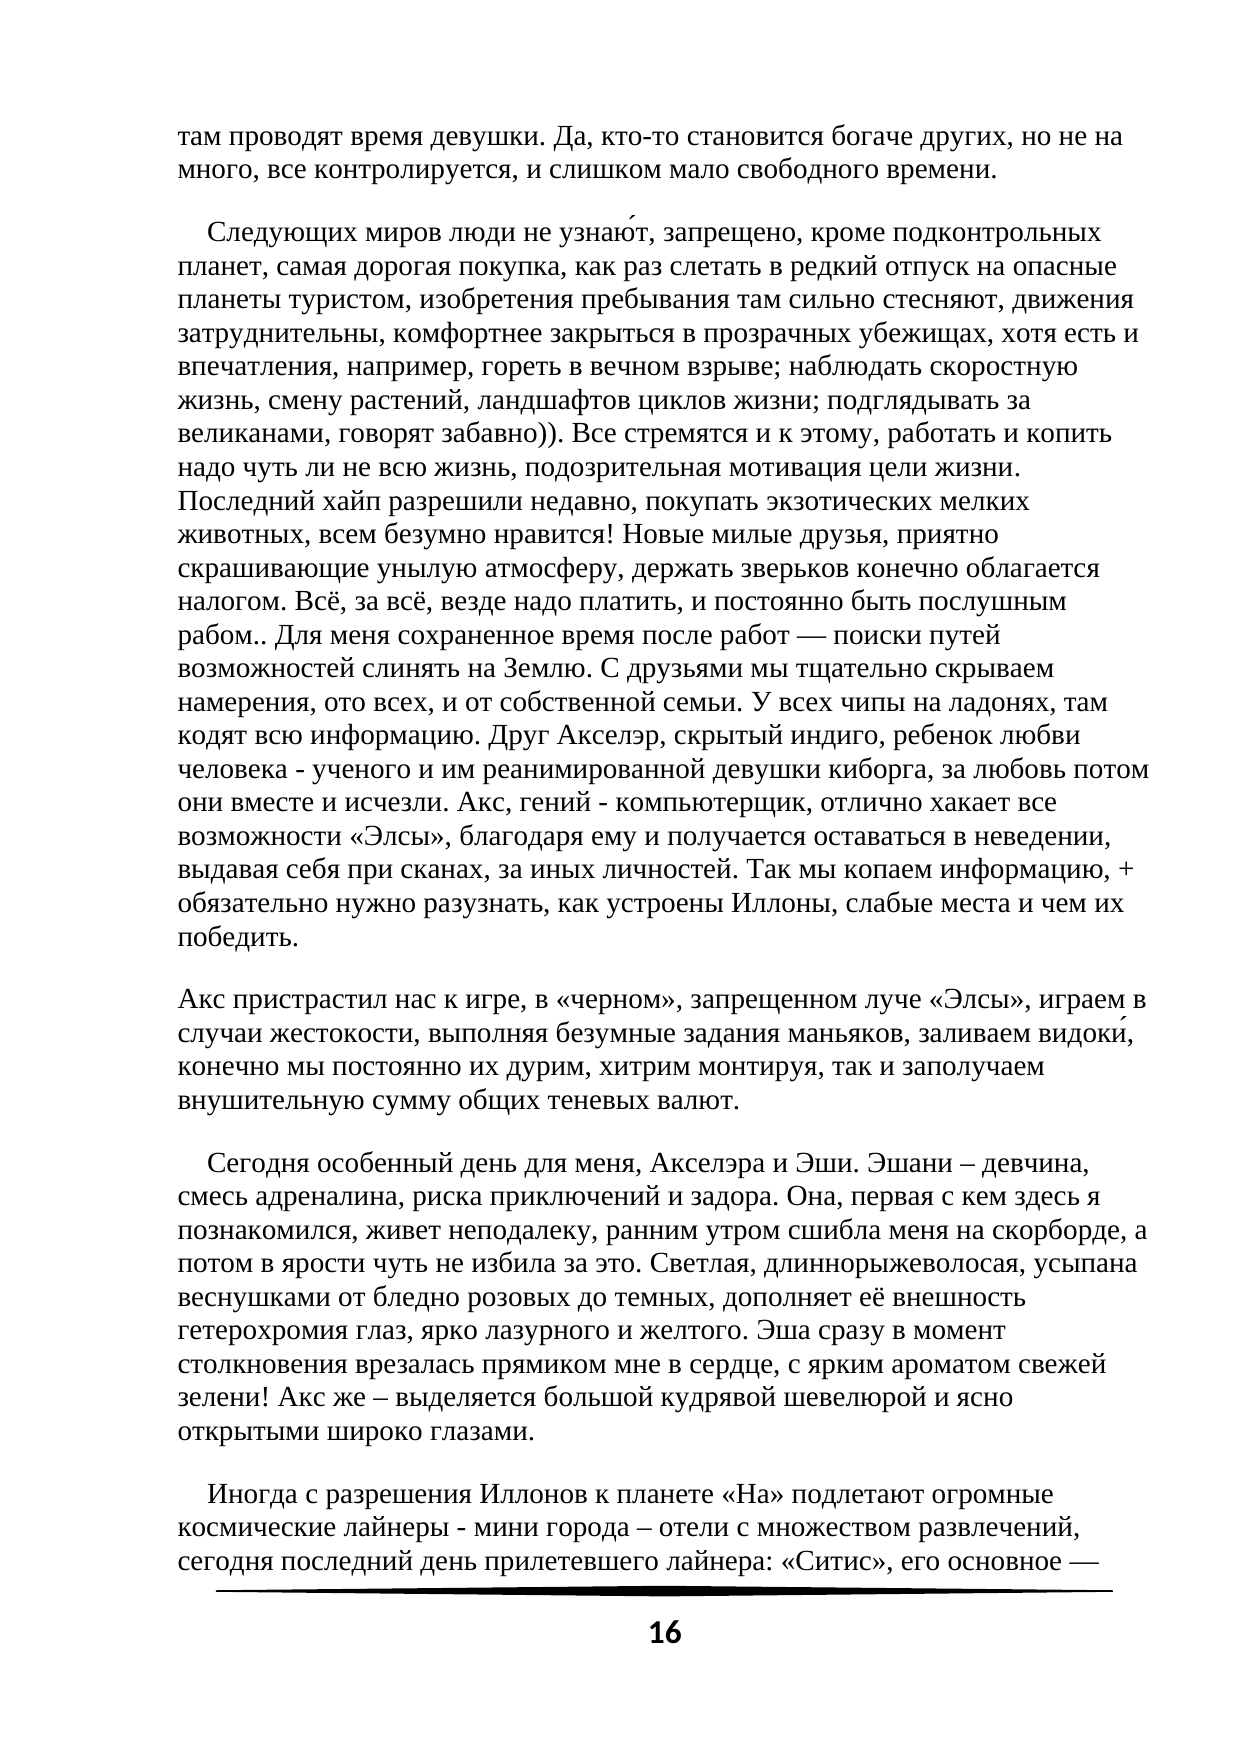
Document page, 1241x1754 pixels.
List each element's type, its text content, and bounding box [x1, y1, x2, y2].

text Сегодня особенный день для меня, Акселэра и Эши. Эшани – девчина, смесь адреналина, риска приключений и задора. Она, первая с кем здесь я познакомился, живет неподалеку, ранним утром сшибла меня на скорборде, а потом в ярости чуть не избила за это. Светлая, длиннорыжеволосая, усыпана веснушками от бледно розовых до темных, дополняет её внешность гетерохромия глаз, ярко лазурного и желтого. Эша сразу в момент столкновения врезалась прямиком мне в сердце, с ярким ароматом свежей зелени! Акс же – выделяется большой кудрявой шевелюрой и ясно открытыми широко глазами. [177, 1145, 1152, 1447]
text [177, 1476, 1152, 1576]
text там проводят время девушки. Да, кто-то становится богаче других, но не на много, все контролируется, и слишком мало свободного времени. [177, 118, 1152, 185]
text Акс пристрастил нас к игре, в «черном», запрещенном луче «Элсы», играем в случаи жестокости, выполняя безумные задания маньяков, заливаем видоки́, конечно мы постоянно их дурим, хитрим монтируя, так и заполучаем внушительную сумму общих теневых валют. [177, 981, 1152, 1116]
text Следующих миров люди не узнаю́т, запрещено, кроме подконтрольных планет, самая дорогая покупка, как раз слетать в редкий отпуск на опасные планеты туристом, изобретения пребывания там сильно стесняют, движения затруднительны, комфортнее закрыться в прозрачных убежищах, хотя есть и впечатления, например, гореть в вечном взрыве; наблюдать скоростную жизнь, смену растений, ландшафтов циклов жизни; подглядывать за великанами, говорят забавно)). Все стремятся и к этому, работать и копить надо чуть ли не всю жизнь, подозрительная мотивация цели жизни. Последний хайп разрешили недавно, покупать экзотических мелких животных, всем безумно нравится! Новые милые друзья, приятно скрашивающие унылую атмосферу, держать зверьков конечно облагается налогом. Всё, за всё, везде надо платить, и постоянно быть послушным рабом.. Для меня сохраненное время после работ — поиски путей возможностей слинять на Землю. С друзьями мы тщательно скрываем намерения, ото всех, и от собственной семьи. У всех чипы на ладонях, там кодят всю информацию. Друг Акселэр, скрытый индиго, ребенок любви человека - ученого и им реанимированной девушки киборга, за любовь потом они вместе и исчезли. Акс, гений - компьютерщик, отлично хакает все возможности «Элсы», благодаря ему и получается оставаться в неведении, выдавая себя при сканах, за иных личностей. Так мы копаем информацию, + обязательно нужно разузнать, как устроены Иллоны, слабые места и чем их победить. [177, 214, 1152, 952]
